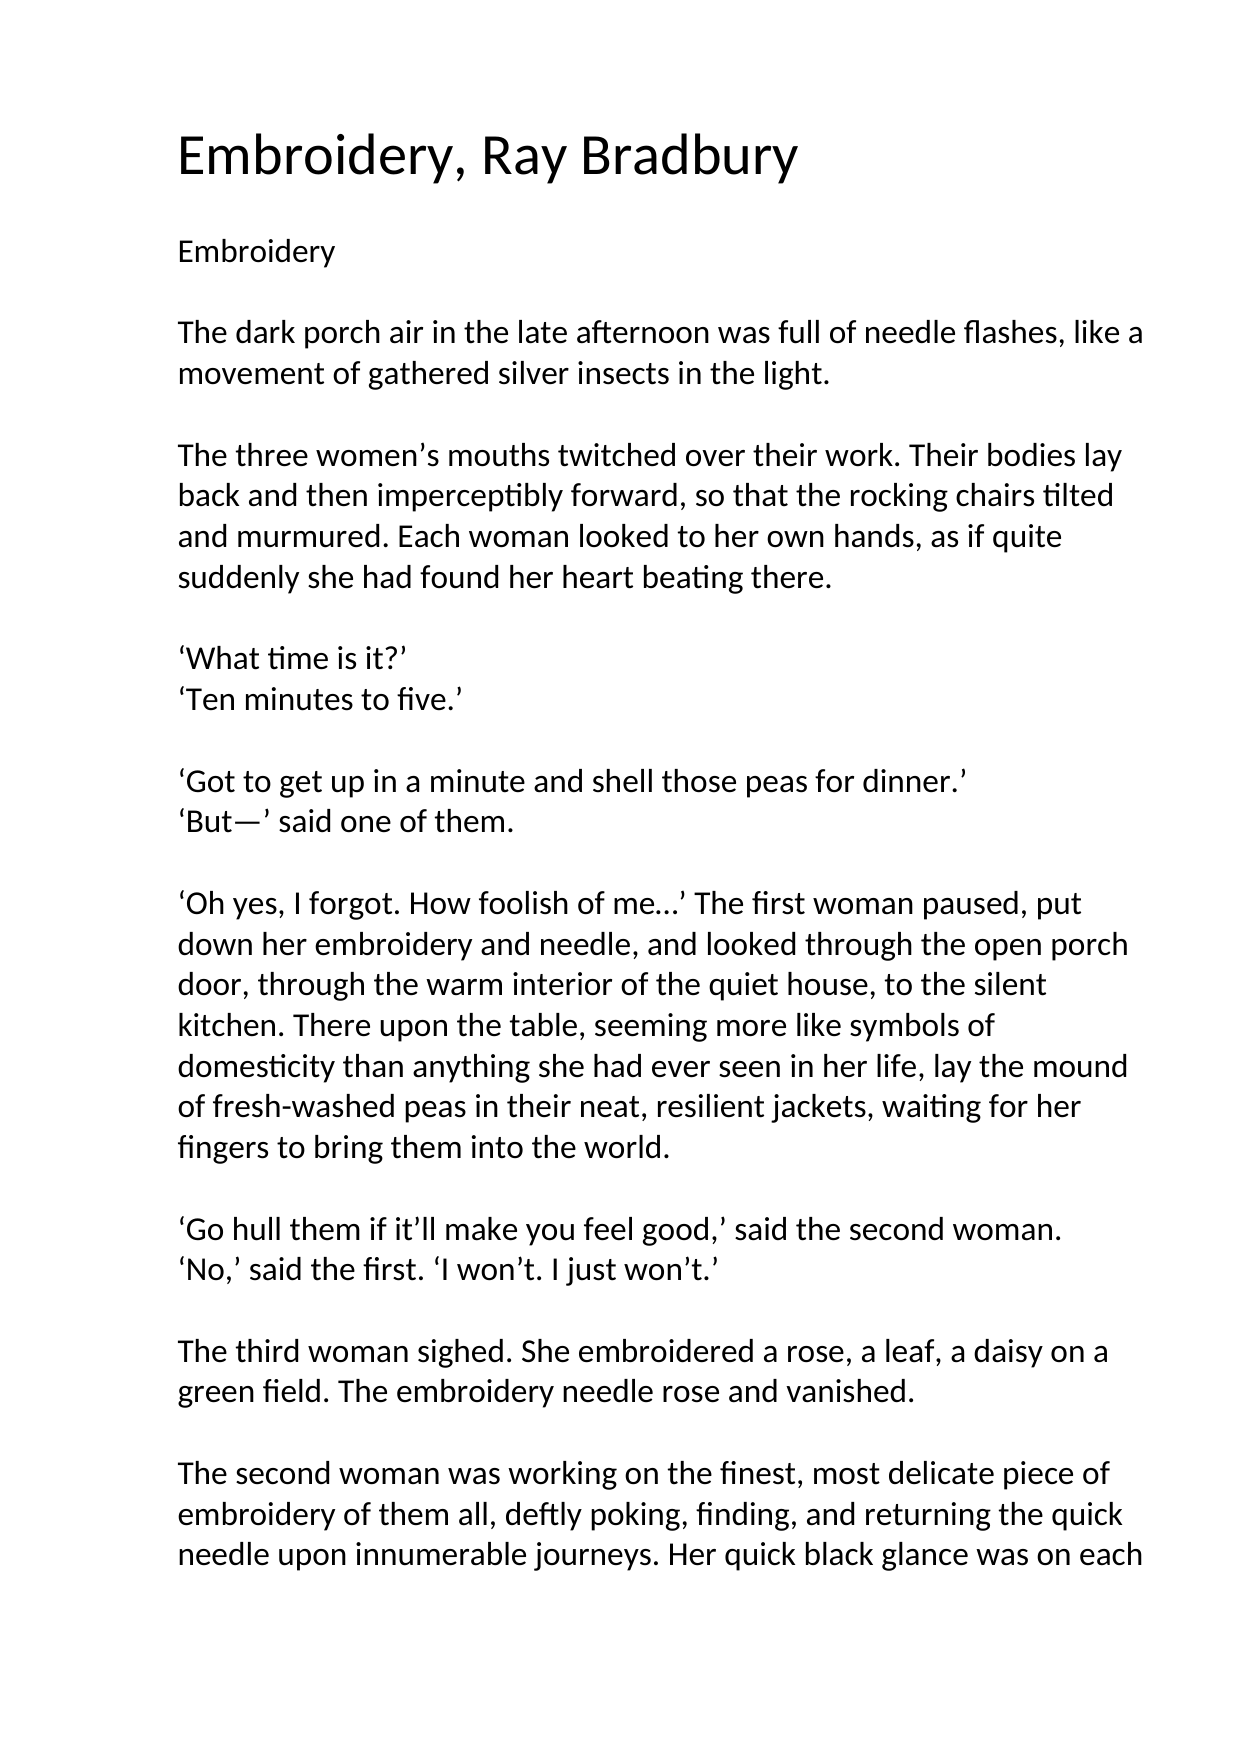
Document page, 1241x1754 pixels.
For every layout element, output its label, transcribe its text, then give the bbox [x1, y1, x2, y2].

text ‘No,’ said the first. ‘I won’t. I just won’t.’ [177, 1248, 1152, 1289]
text Embroidery [177, 230, 1152, 271]
text ‘Ten minutes to five.’ [177, 678, 1152, 719]
text ‘Go hull them if it’ll make you feel good,’ said the second woman. [177, 1208, 1152, 1248]
text ‘Got to get up in a minute and shell those peas for dinner.’ [177, 759, 1152, 800]
text The dark porch air in the late afternoon was full of needle flashes, like a movement of gathered silver insects in the light. [177, 312, 1152, 393]
text The three women’s mouths twitched over their work. Their bodies lay back and then imperceptibly forward, so that the rocking chairs tilted and murmured. Each woman looked to her own hands, as if quite suddenly she had found her heart beating there. [177, 434, 1152, 597]
text ‘What time is it?’ [177, 637, 1152, 678]
text Embroidery, Ray Bradbury [177, 118, 1152, 189]
text The third woman sighed. She embroidered a rose, a leaf, a daisy on a green field. The embroidery needle rose and vanished. [177, 1330, 1152, 1411]
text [177, 1452, 1152, 1574]
text ‘But—’ said one of them. [177, 800, 1152, 841]
text ‘Oh yes, I forgot. How foolish of me…’ The first woman paused, put down her embroidery and needle, and looked through the open porch door, through the warm interior of the quiet house, to the silent kitchen. There upon the table, seeming more like symbols of domesticity than anything she had ever seen in her life, lay the mound of fresh-washed peas in their neat, resilient jackets, waiting for her fingers to bring them into the world. [177, 882, 1152, 1167]
